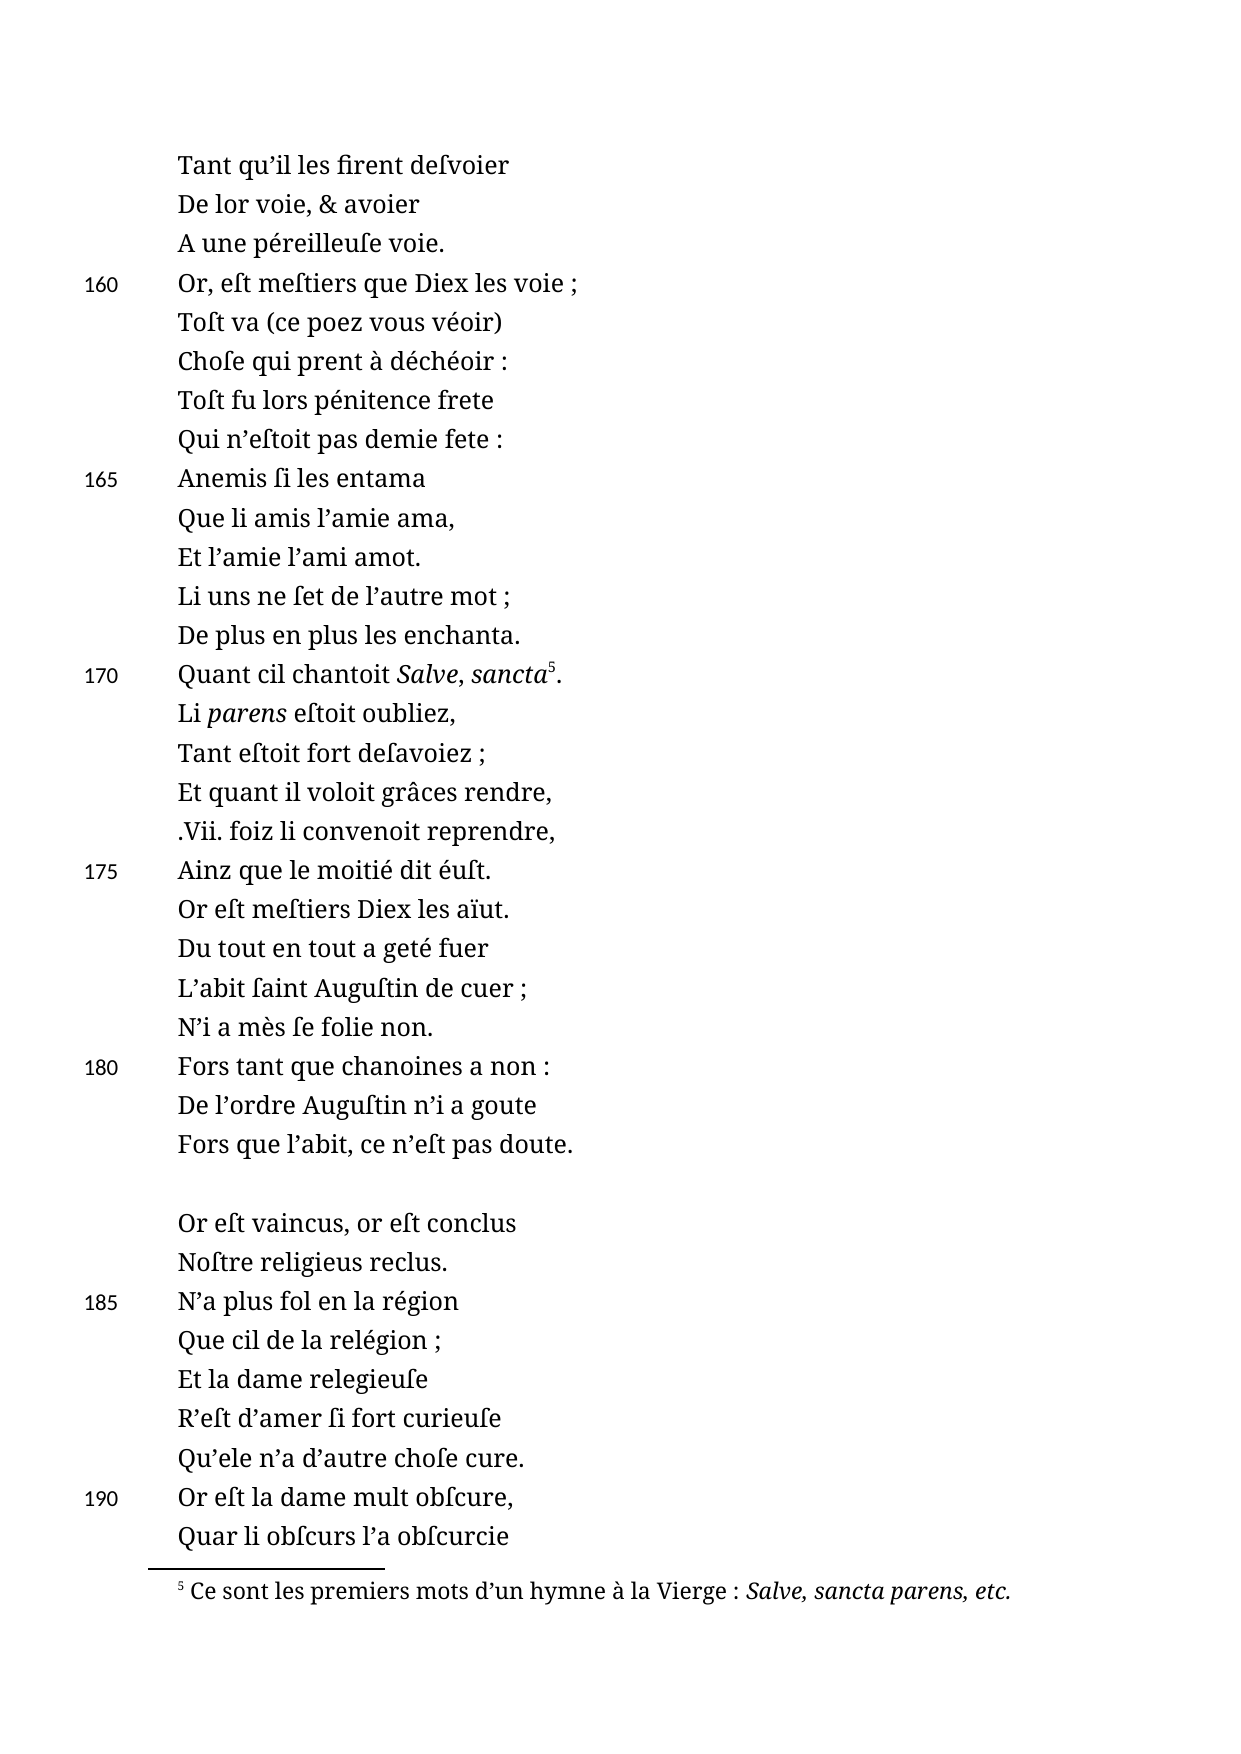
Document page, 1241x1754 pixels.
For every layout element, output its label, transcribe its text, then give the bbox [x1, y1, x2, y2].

text Du tout en tout a geté fuer [148, 931, 1092, 965]
text Li uns ne ſet de l’autre mot ; [148, 578, 1092, 613]
text Tant qu’il les firent deſvoier [148, 148, 1092, 182]
text Qu’ele n’a d’autre choſe cure. [148, 1440, 1092, 1474]
text De lor voie, & avoier [148, 187, 1092, 221]
text Que li amis l’amie ama, [148, 500, 1092, 534]
text Choſe qui prent à déchéoir : [148, 343, 1092, 378]
text De plus en plus les enchanta. [148, 618, 1092, 652]
text Or eſt meſtiers Diex les aïut. [148, 892, 1092, 926]
text Anemis ſi les entama [148, 461, 1092, 495]
text N’a plus fol en la région [148, 1283, 1092, 1318]
text Or eſt la dame mult obſcure, [148, 1479, 1092, 1513]
text A une péreilleuſe voie. [148, 226, 1092, 260]
text R’eſt d’amer ſi fort curieuſe [148, 1401, 1092, 1435]
text De l’ordre Auguſtin n’i a goute [148, 1088, 1092, 1122]
text Noſtre religieus reclus. [148, 1244, 1092, 1278]
text L’abit ſaint Auguſtin de cuer ; [148, 970, 1092, 1004]
text Ainz que le moitié dit éuſt. [148, 853, 1092, 887]
text .Vii. foiz li convenoit reprendre, [148, 813, 1092, 848]
text Fors tant que chanoines a non : [148, 1048, 1092, 1083]
text Toſt va (ce poez vous véoir) [148, 304, 1092, 338]
text Et quant il voloit grâces rendre, [148, 774, 1092, 808]
text Fors que l’abit, ce n’eſt pas doute. [148, 1127, 1092, 1161]
text Quar li obſcurs l’a obſcurcie [148, 1518, 1092, 1553]
text Tant eſtoit fort deſavoiez ; [148, 735, 1092, 769]
text Toſt fu lors pénitence frete [148, 383, 1092, 417]
text Or eſt vaincus, or eſt conclus [148, 1205, 1092, 1239]
text Que cil de la relégion ; [148, 1323, 1092, 1357]
text N’i a mès ſe folie non. [148, 1009, 1092, 1043]
text Li parens eſtoit oubliez, [148, 696, 1092, 730]
text Qui n’eſtoit pas demie fete : [148, 422, 1092, 456]
text Or, eſt meſtiers que Diex les voie ; [148, 265, 1092, 299]
text Quant cil chantoit Salve, sancta. [148, 657, 1092, 691]
text Et l’amie l’ami amot. [148, 539, 1092, 573]
text Et la dame relegieuſe [148, 1362, 1092, 1396]
